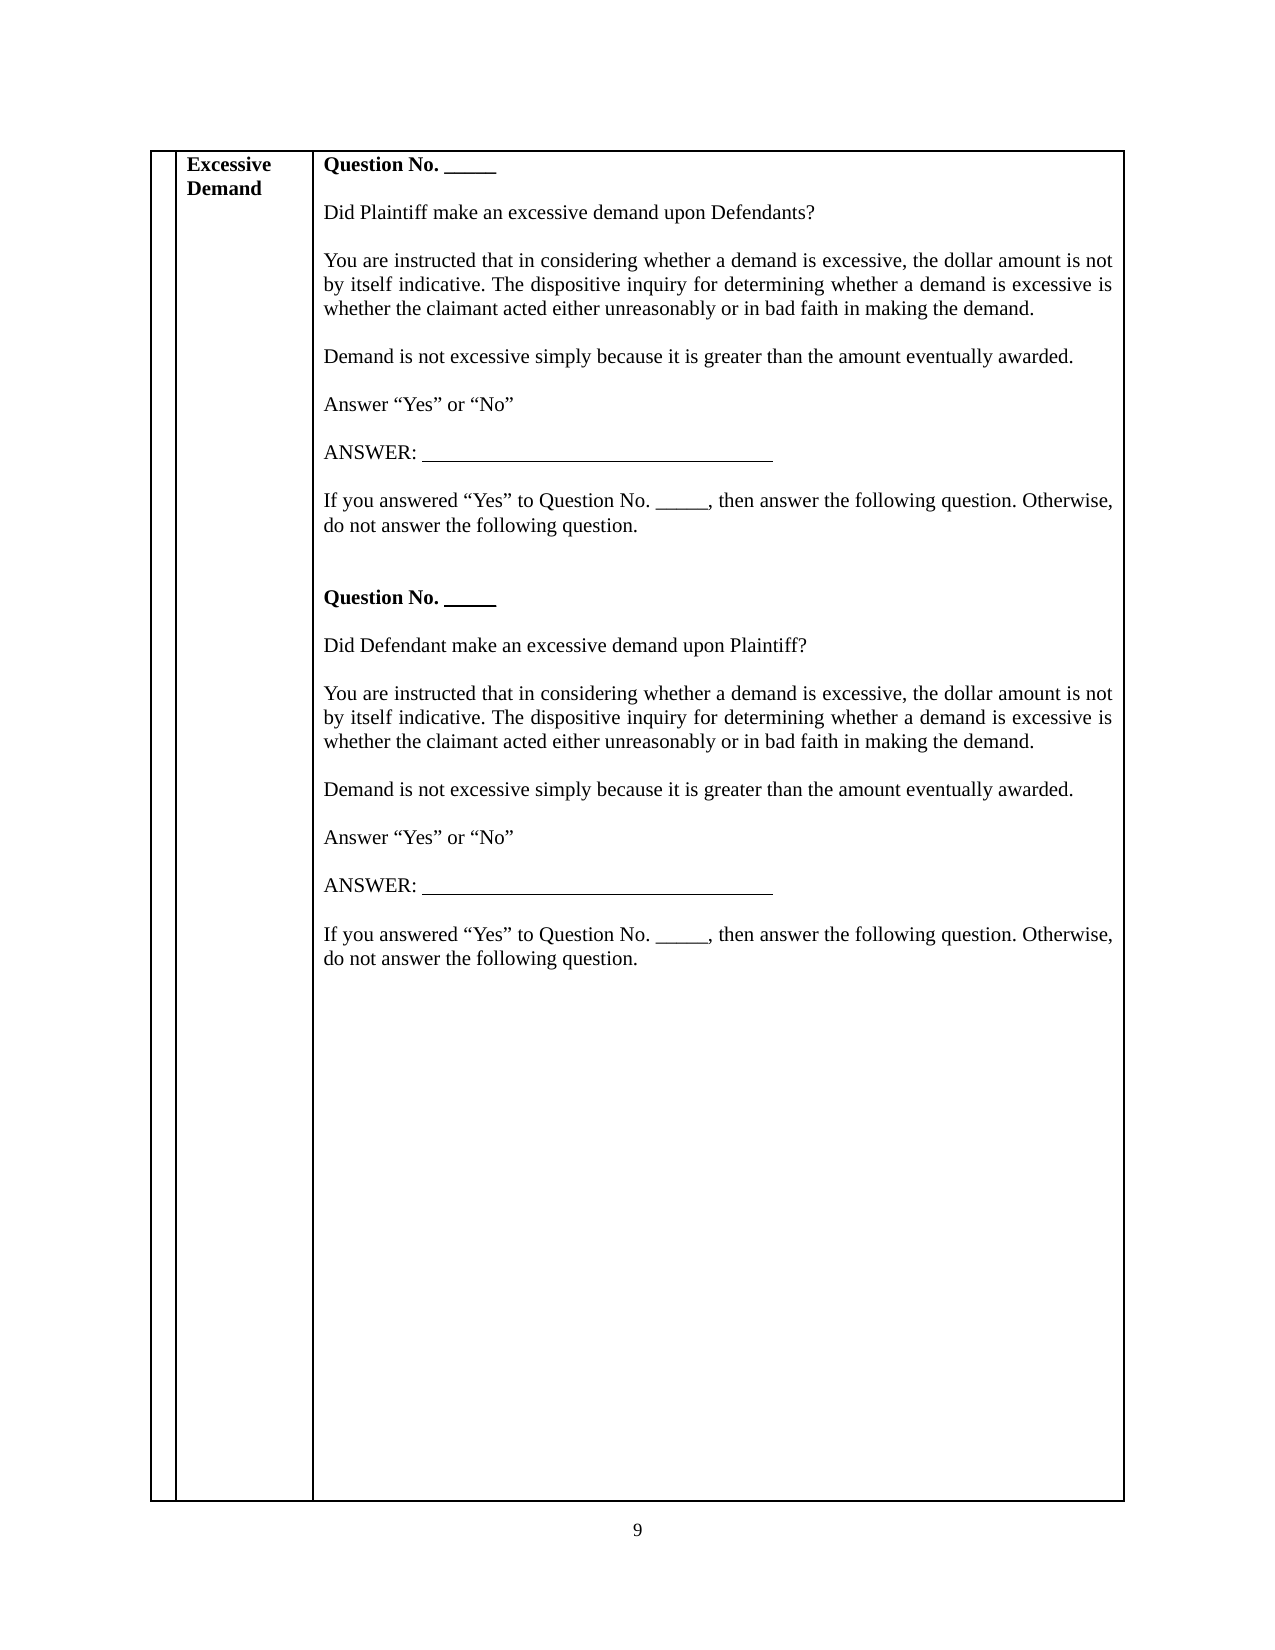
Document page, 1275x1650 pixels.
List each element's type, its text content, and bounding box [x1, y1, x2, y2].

table_header [152, 152, 175, 1500]
table_header Excessive Demand [177, 152, 312, 1500]
table_header Question No. _____ Did Plaintiff make an excessive demand upon Defendants? You are instructed that in considering whether a demand is excessive, the dollar amount is not by itself indicative. The dispositive inquiry for determining whether a demand is excessive is whether the claimant acted either unreasonably or in bad faith in making the demand. Demand is not excessive simply because it is greater than the amount eventually awarded. Answer “Yes” or “No” ANSWER: If you answered “Yes” to Question No. _____, then answer the following question. Otherwise, do not answer the following question. Question No. _____ Did Defendant make an excessive demand upon Plaintiff? You are instructed that in considering whether a demand is excessive, the dollar amount is not by itself indicative. The dispositive inquiry for determining whether a demand is excessive is whether the claimant acted either unreasonably or in bad faith in making the demand. Demand is not excessive simply because it is greater than the amount eventually awarded. Answer “Yes” or “No” ANSWER: If you answered “Yes” to Question No. _____, then answer the following question. Otherwise, do not answer the following question. [314, 152, 1123, 1500]
